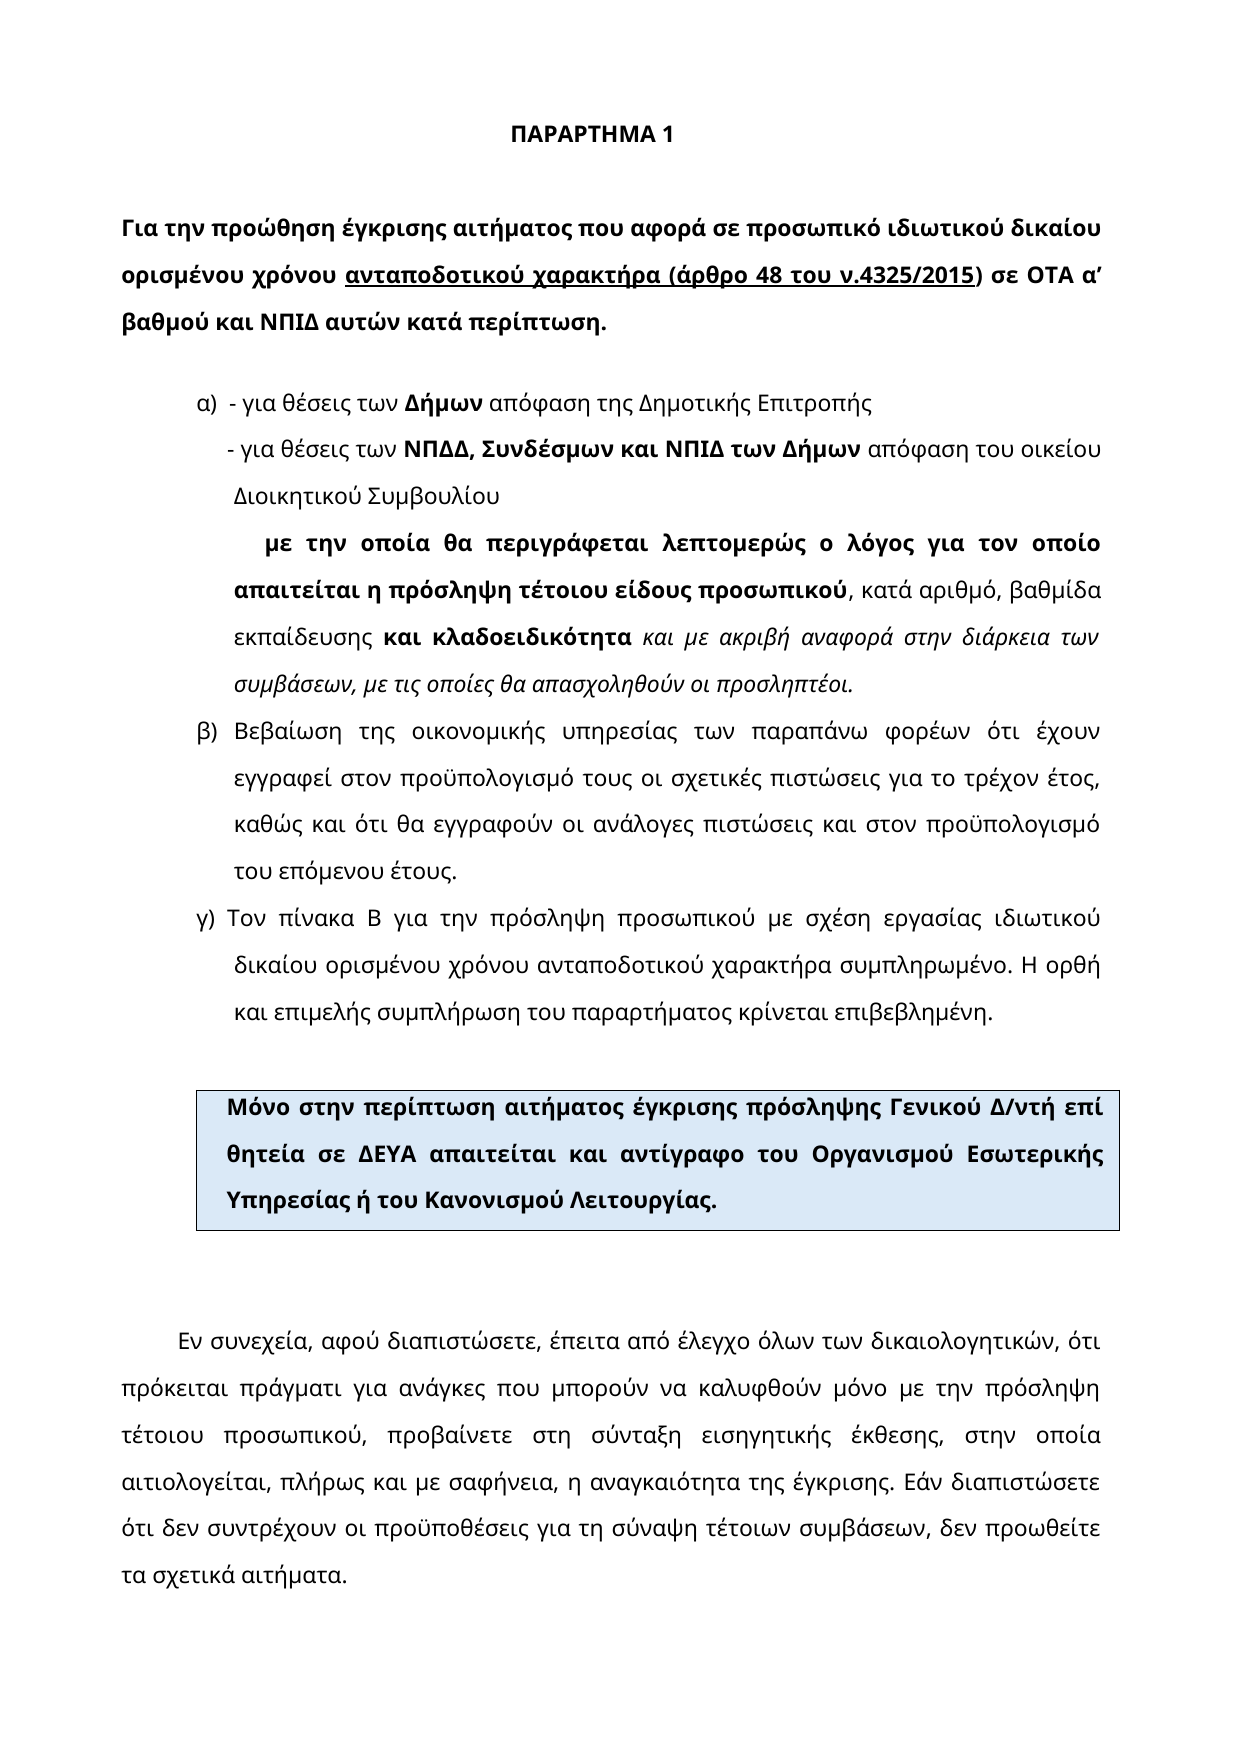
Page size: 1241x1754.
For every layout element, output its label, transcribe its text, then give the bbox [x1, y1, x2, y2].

text ΠΑΡΑΡΤΗΜΑ 1 [83, 118, 1102, 149]
text με την οποία θα περιγράφεται λεπτομερώς ο λόγος για τον οποίο απαιτείται η πρόσληψη τέτοιου είδους προσωπικού, κατά αριθμό, βαθμίδα εκπαίδευσης και κλαδοειδικότητα και με ακριβή αναφορά στην διάρκεια των συμβάσεων, με τις οποίες θα απασχοληθούν οι προσληπτέοι. [196, 527, 1102, 699]
text α) - για θέσεις των Δήμων απόφαση της Δημοτικής Επιτροπής [196, 387, 1102, 418]
text Εν συνεχεία, αφού διαπιστώσετε, έπειτα από έλεγχο όλων των δικαιολογητικών, ότι πρόκειται πράγματι για ανάγκες που μπορούν να καλυφθούν μόνο με την πρόσληψη τέτοιου προσωπικού, προβαίνετε στη σύνταξη εισηγητικής έκθεσης, στην οποία αιτιολογείται, πλήρως και με σαφήνεια, η αναγκαιότητα της έγκρισης. Εάν διαπιστώσετε ότι δεν συντρέχουν οι προϋποθέσεις για τη σύναψη τέτοιων συμβάσεων, δεν προωθείτε τα σχετικά αιτήματα. [121, 1325, 1102, 1590]
table_header Μόνο στην περίπτωση αιτήματος έγκρισης πρόσληψης Γενικού Δ/ντή επί θητεία σε ΔΕΥΑ απαιτείται και αντίγραφο του Οργανισμού Εσωτερικής Υπηρεσίας ή του Κανονισμού Λειτουργίας. [197, 1091, 1119, 1230]
text - για θέσεις των ΝΠΔΔ, Συνδέσμων και ΝΠΙΔ των Δήμων απόφαση του οικείου Διοικητικού Συμβουλίου [196, 433, 1102, 512]
text Για την προώθηση έγκρισης αιτήματος που αφορά σε προσωπικό ιδιωτικού δικαίου ορισμένου χρόνου ανταποδοτικού χαρακτήρα (άρθρο 48 του ν.4325/2015) σε ΟΤΑ α’ βαθμού και ΝΠΙΔ αυτών κατά περίπτωση. [121, 212, 1102, 337]
text γ) Τον πίνακα Β για την πρόσληψη προσωπικού με σχέση εργασίας ιδιωτικού δικαίου ορισμένου χρόνου ανταποδοτικού χαρακτήρα συμπληρωμένο. Η ορθή και επιμελής συμπλήρωση του παραρτήματος κρίνεται επιβεβλημένη. [196, 902, 1102, 1027]
text β) Βεβαίωση της οικονομικής υπηρεσίας των παραπάνω φορέων ότι έχουν εγγραφεί στον προϋπολογισμό τους οι σχετικές πιστώσεις για το τρέχον έτος, καθώς και ότι θα εγγραφούν οι ανάλογες πιστώσεις και στον προϋπολογισμό του επόμενου έτους. [196, 715, 1102, 887]
